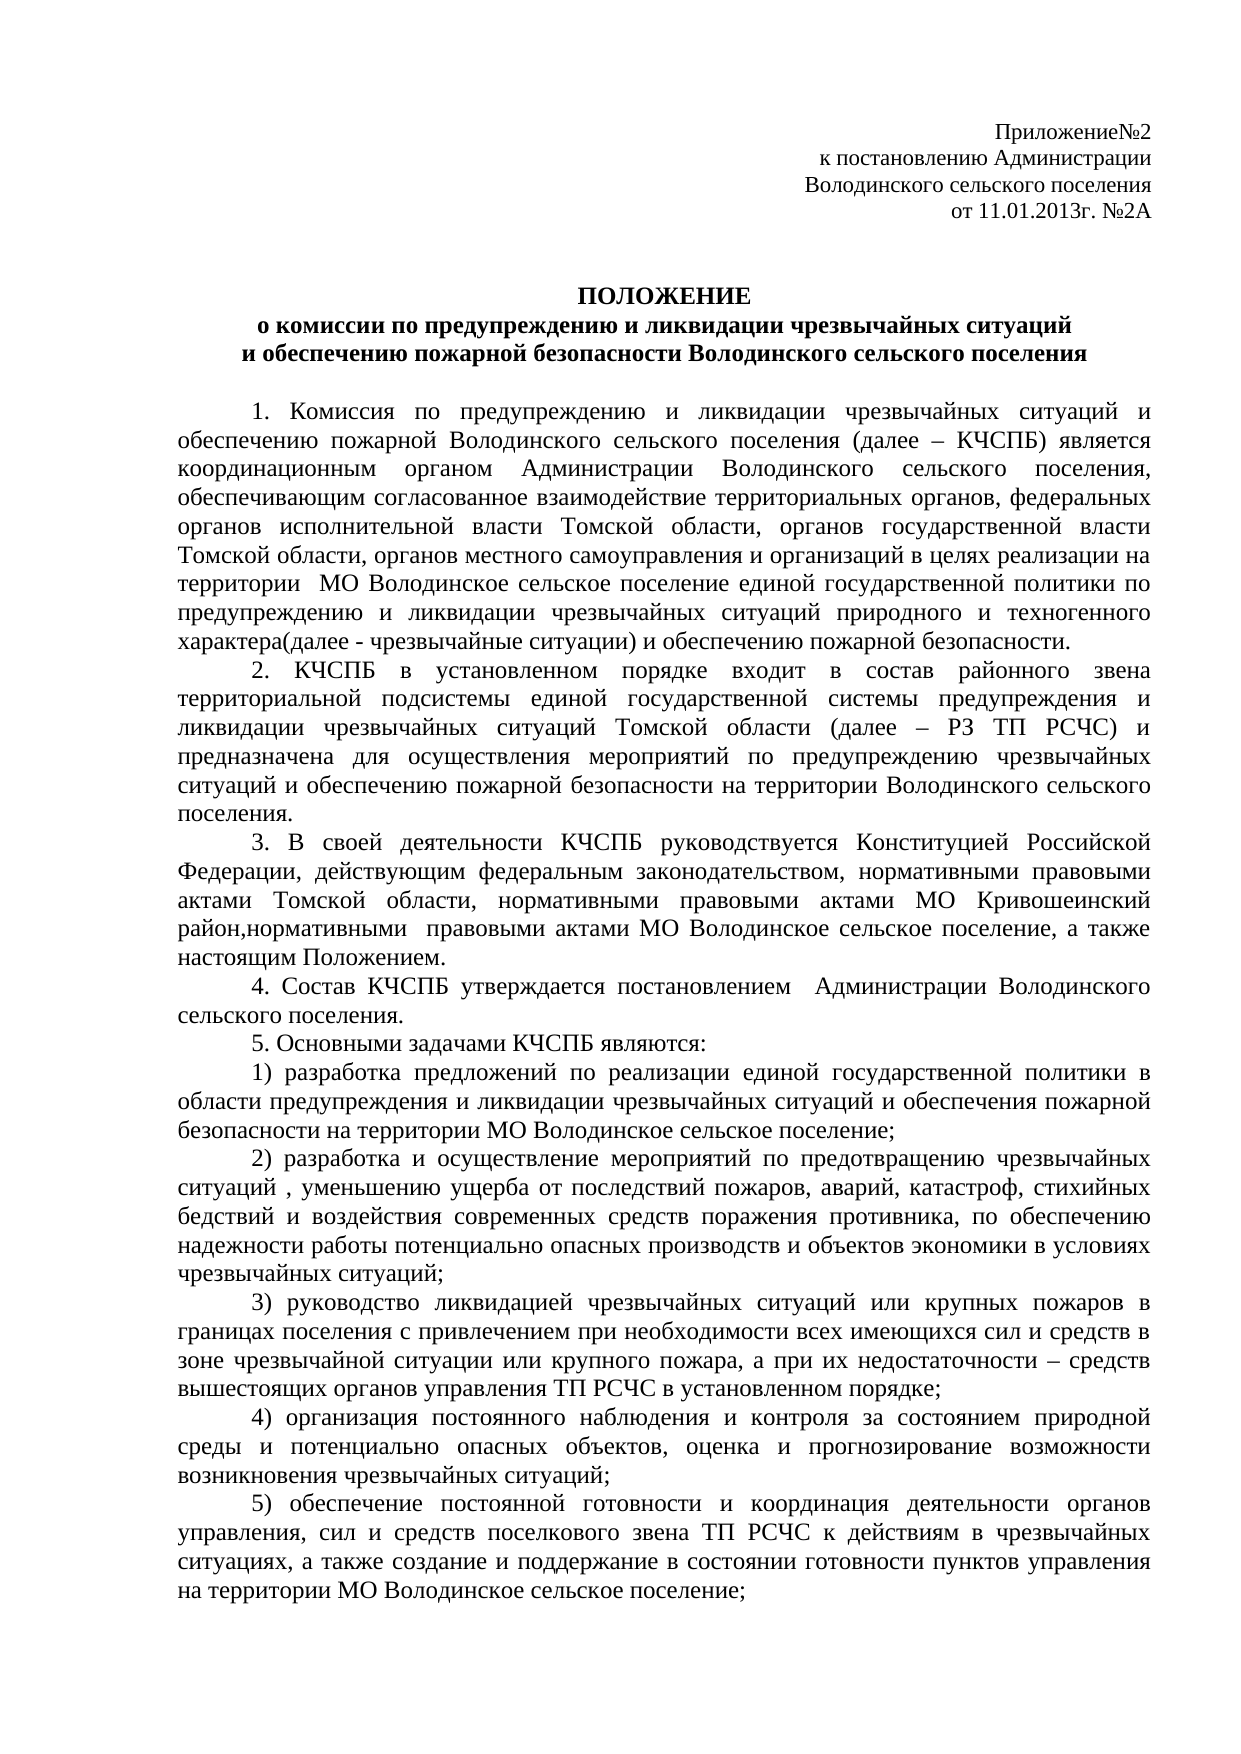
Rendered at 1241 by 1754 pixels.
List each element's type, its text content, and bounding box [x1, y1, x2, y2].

text 1) разработка предложений по реализации единой государственной политики в области предупреждения и ликвидации чрезвычайных ситуаций и обеспечения пожарной безопасности на территории МО Володинское сельское поселение; [177, 1057, 1152, 1143]
text 3. В своей деятельности КЧСПБ руководствуется Конституцией Российской Федерации, действующим федеральным законодательством, нормативными правовыми актами Томской области, нормативными правовыми актами МО Кривошеинский район,нормативными правовыми актами МО Володинское сельское поселение, а также настоящим Положением. [177, 827, 1152, 971]
text 5. Основными задачами КЧСПБ являются: [177, 1028, 1152, 1057]
text к постановлению Администрации [177, 144, 1152, 171]
text 1. Комиссия по предупреждению и ликвидации чрезвычайных ситуаций и обеспечению пожарной Володинского сельского поселения (далее – КЧСПБ) является координационным органом Администрации Володинского сельского поселения, обеспечивающим согласованное взаимодействие территориальных органов, федеральных органов исполнительной власти Томской области, органов государственной власти Томской области, органов местного самоуправления и организаций в целях реализации на территории МО Володинское сельское поселение единой государственной политики по предупреждению и ликвидации чрезвычайных ситуаций природного и техногенного характера(далее - чрезвычайные ситуации) и обеспечению пожарной безопасности. [177, 396, 1152, 655]
text 2. КЧСПБ в установленном порядке входит в состав районного звена территориальной подсистемы единой государственной системы предупреждения и ликвидации чрезвычайных ситуаций Томской области (далее – РЗ ТП РСЧС) и предназначена для осуществления мероприятий по предупреждению чрезвычайных ситуаций и обеспечению пожарной безопасности на территории Володинского сельского поселения. [177, 655, 1152, 827]
text 4. Состав КЧСПБ утверждается постановлением Администрации Володинского сельского поселения. [177, 971, 1152, 1028]
text 4) организация постоянного наблюдения и контроля за состоянием природной среды и потенциально опасных объектов, оценка и прогнозирование возможности возникновения чрезвычайных ситуаций; [177, 1402, 1152, 1488]
text ПОЛОЖЕНИЕ [177, 281, 1152, 310]
text 2) разработка и осуществление мероприятий по предотвращению чрезвычайных ситуаций , уменьшению ущерба от последствий пожаров, аварий, катастроф, стихийных бедствий и воздействия современных средств поражения противника, по обеспечению надежности работы потенциально опасных производств и объектов экономики в условиях чрезвычайных ситуаций; [177, 1143, 1152, 1287]
text от 11.01.2013г. №2А [177, 197, 1152, 223]
text Володинского сельского поселения [177, 171, 1152, 197]
text и обеспечению пожарной безопасности Володинского сельского поселения [177, 338, 1152, 367]
text 3) руководство ликвидацией чрезвычайных ситуаций или крупных пожаров в границах поселения с привлечением при необходимости всех имеющихся сил и средств в зоне чрезвычайной ситуации или крупного пожара, а при их недостаточности – средств вышестоящих органов управления ТП РСЧС в установленном порядке; [177, 1287, 1152, 1402]
text о комиссии по предупреждению и ликвидации чрезвычайных ситуаций [177, 310, 1152, 338]
text Приложение№2 [177, 118, 1152, 144]
text 5) обеспечение постоянной готовности и координация деятельности органов управления, сил и средств поселкового звена ТП РСЧС к действиям в чрезвычайных ситуациях, а также создание и поддержание в состоянии готовности пунктов управления на территории МО Володинское сельское поселение; [177, 1488, 1152, 1603]
